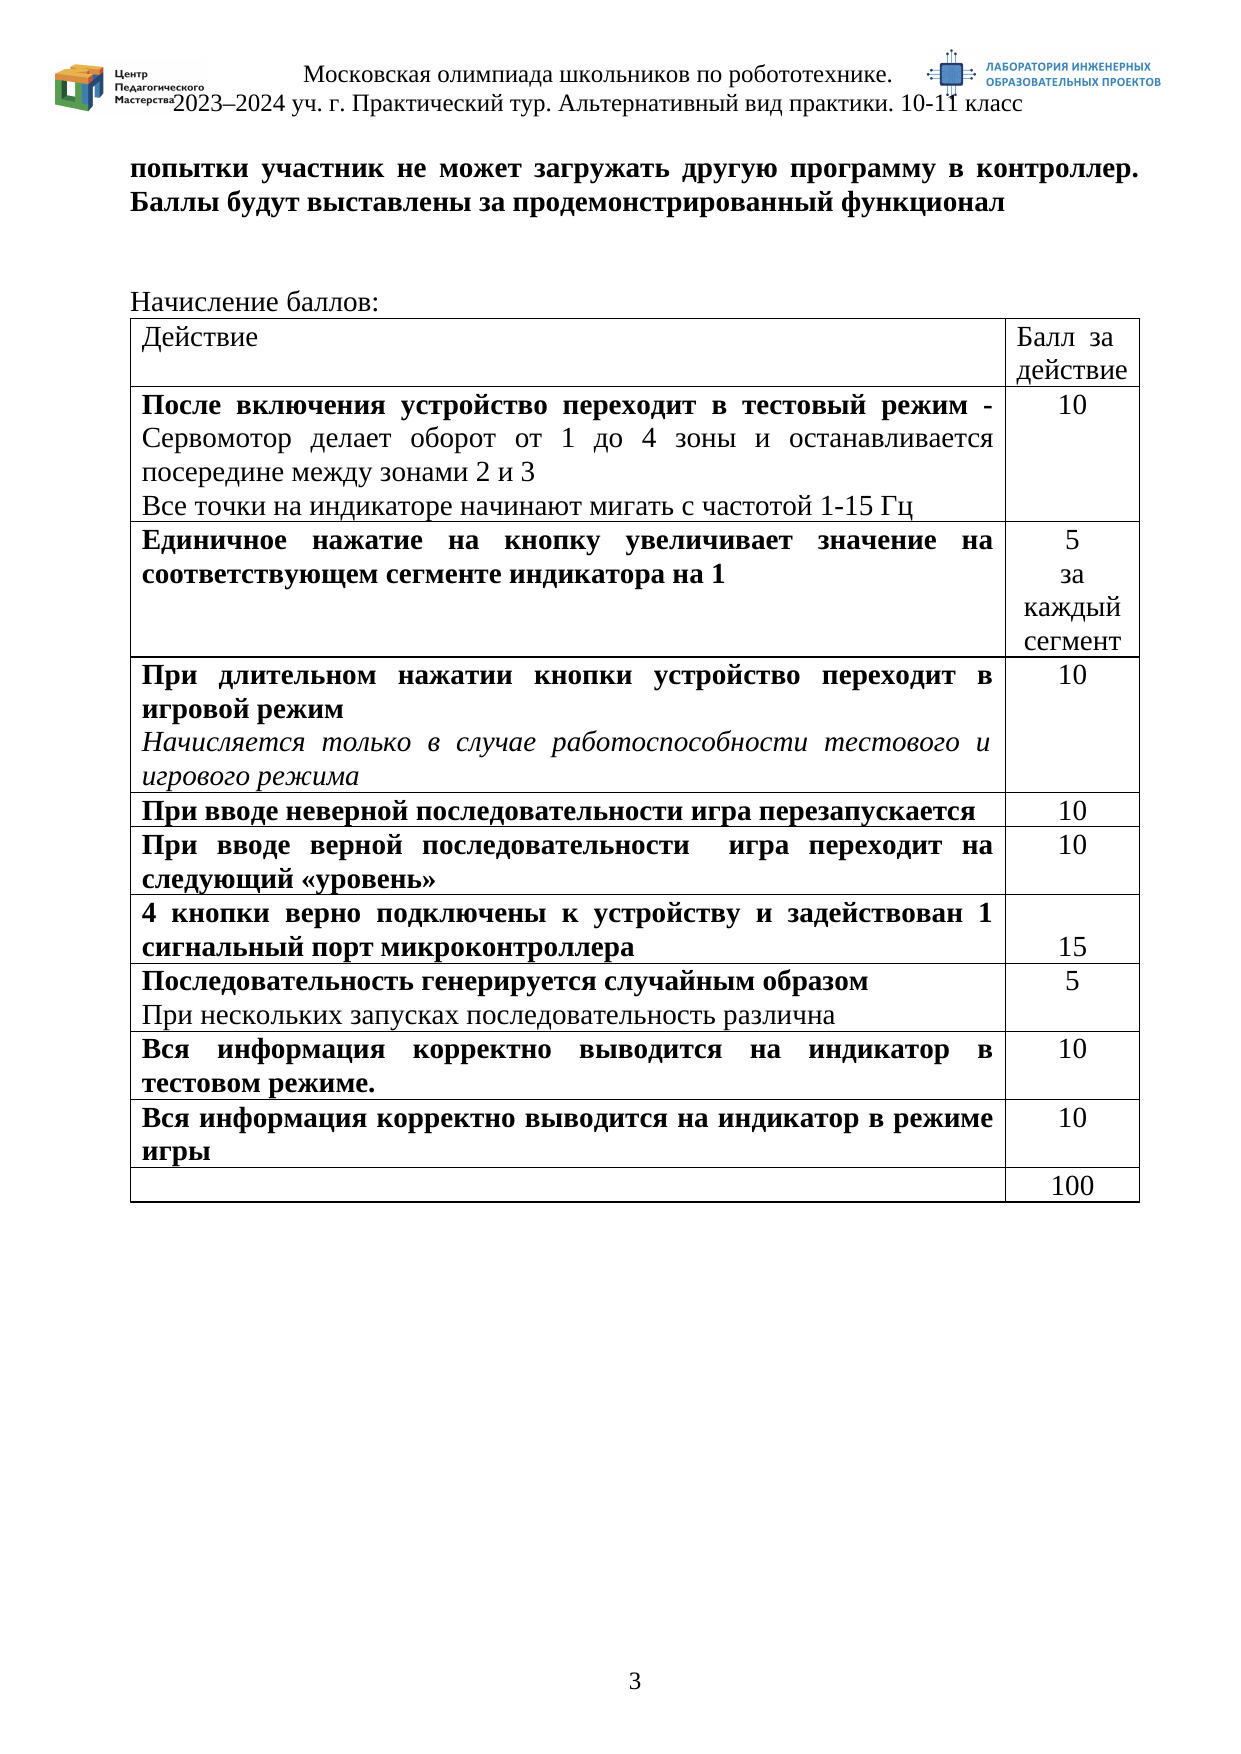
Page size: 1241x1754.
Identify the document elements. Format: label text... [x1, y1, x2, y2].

table_cell 10 [1006, 1032, 1139, 1099]
table_cell После включения устройство переходит в тестовый режим - Сервомотор делает оборот от 1 до 4 зоны и останавливается посередине между зонами 2 и 3 Все точки на индикаторе начинают мигать с частотой 1-15 Гц [131, 387, 1005, 521]
table_cell Вся информация корректно выводится на индикатор в режиме игры [131, 1100, 1005, 1167]
picture [51, 59, 207, 116]
table_cell 10 [1006, 1100, 1139, 1167]
table_header Балл за действие [1006, 319, 1139, 386]
table_cell 5 [1006, 964, 1139, 1031]
table_cell Вся информация корректно выводится на индикатор в тестовом режиме. [131, 1032, 1005, 1099]
table_cell 10 [1006, 658, 1139, 792]
table_cell При вводе верной последовательности игра переходит на следующий «уровень» [131, 827, 1005, 894]
table_cell 10 [1006, 793, 1139, 826]
table_header Действие [131, 319, 1005, 386]
table_cell [131, 1168, 1005, 1201]
table_cell 10 [1006, 827, 1139, 894]
table_cell 5 за каждый сегмент [1006, 522, 1139, 656]
table_cell 10 [1006, 387, 1139, 521]
table_cell При длительном нажатии кнопки устройство переходит в игровой режим Начисляется только в случае работоспособности тестового и игрового режима [131, 658, 1005, 792]
picture [925, 46, 1162, 101]
table_cell Последовательность генерируется случайным образом При нескольких запусках последовательность различна [131, 964, 1005, 1031]
table_cell 4 кнопки верно подключены к устройству и задействован 1 сигнальный порт микроконтроллера [131, 895, 1005, 962]
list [130, 150, 1140, 217]
table_cell Единичное нажатие на кнопку увеличивает значение на соответствующем сегменте индикатора на 1 [131, 522, 1005, 656]
table_cell 15 [1006, 895, 1139, 962]
text Начисление баллов: [130, 284, 1140, 318]
table_cell 100 [1006, 1168, 1139, 1201]
table_cell При вводе неверной последовательности игра перезапускается [131, 793, 1005, 826]
